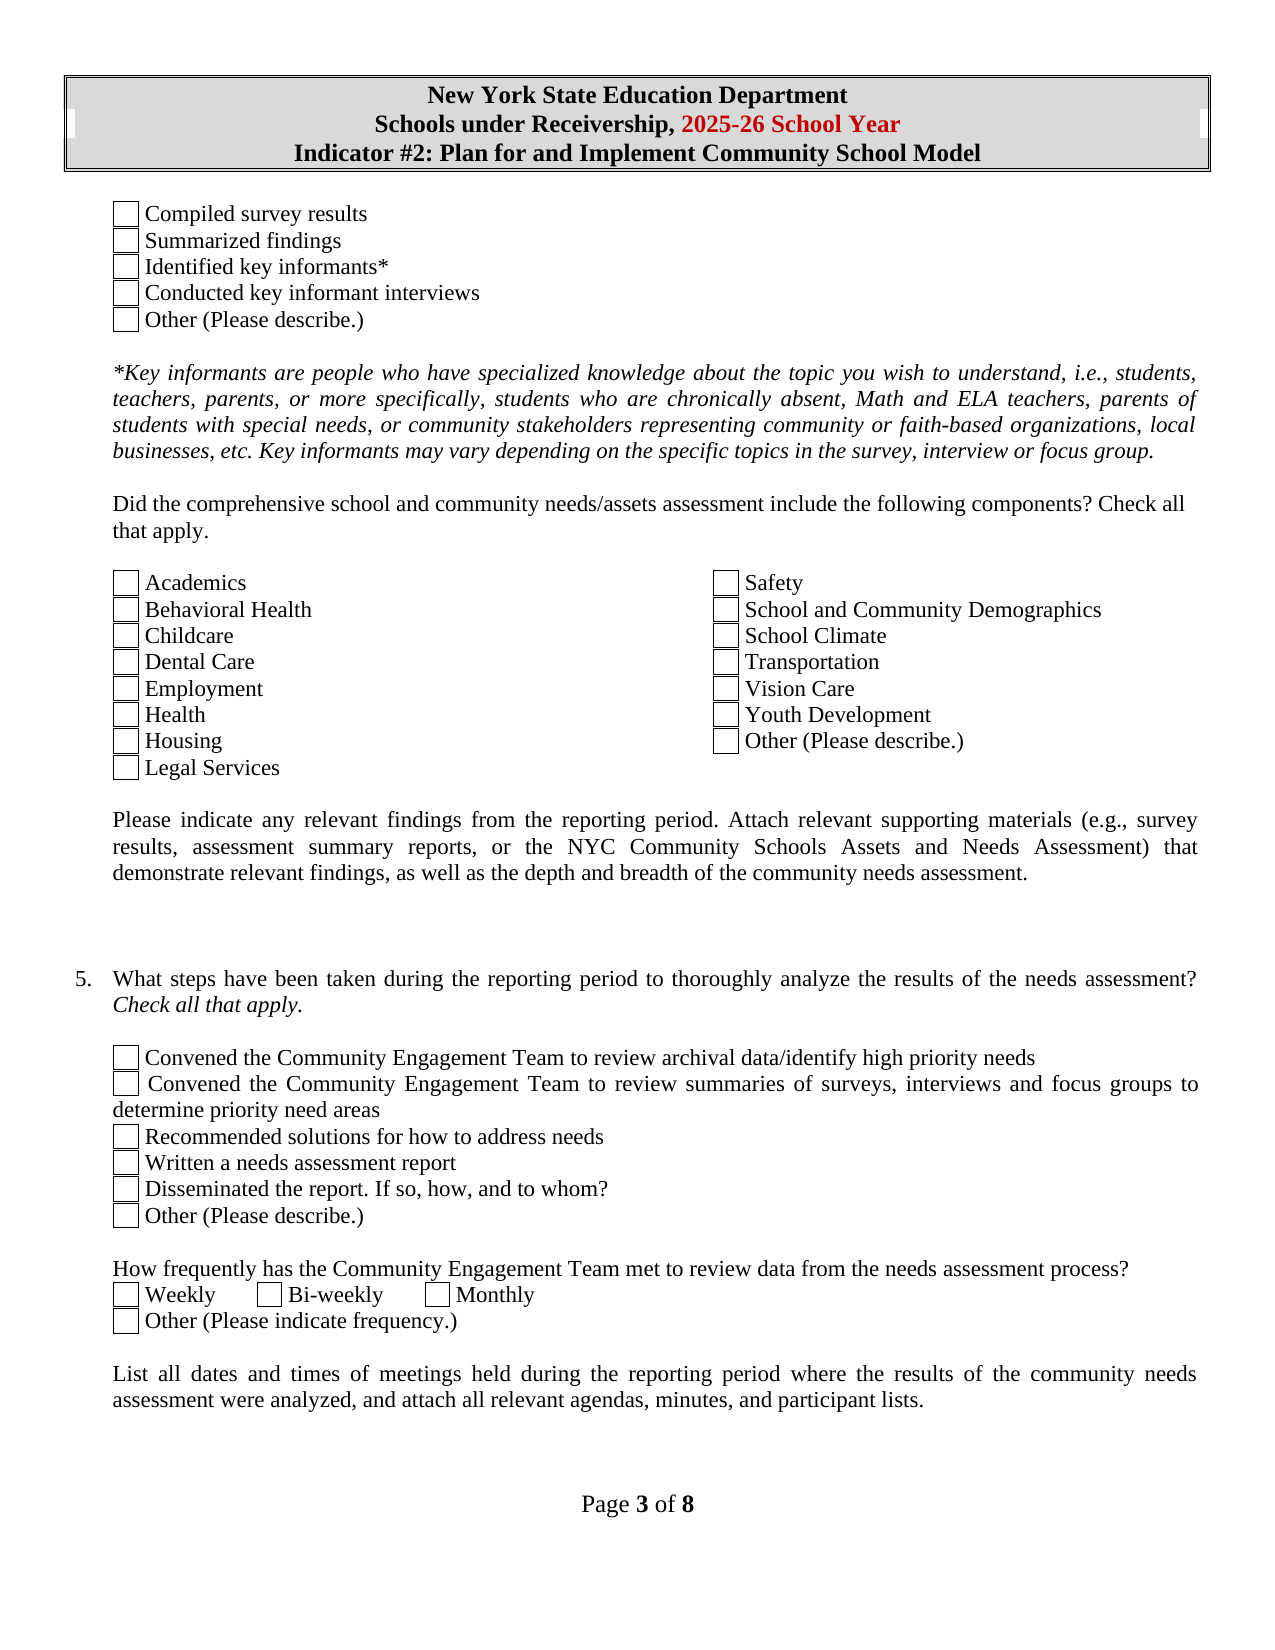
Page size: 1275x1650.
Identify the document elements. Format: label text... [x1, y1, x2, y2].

text Health [112, 701, 600, 727]
text Behavioral Health [112, 596, 600, 622]
text Housing [112, 727, 600, 754]
text Other (Please describe.) [712, 727, 1200, 754]
list What steps have been taken during the reporting period to thoroughly analyze the results of the needs assessment? Check all that apply. [75, 965, 1200, 1017]
text Dental Care [112, 648, 600, 675]
text Disseminated the report. If so, how, and to whom? [139, 1176, 1200, 1202]
text Compiled survey results [112, 200, 1200, 227]
text Identified key informants* [112, 253, 1200, 279]
text Safety [712, 569, 1200, 596]
text Other (Please indicate frequency.) [112, 1307, 1200, 1334]
text How frequently has the Community Engagement Team met to review data from the needs assessment process? [112, 1254, 1200, 1281]
text Transportation [712, 648, 1200, 675]
text Written a needs assessment report [112, 1149, 1200, 1176]
text Please indicate any relevant findings from the reporting period. Attach relevant supporting materials (e.g., survey results, assessment summary reports, or the NYC Community Schools Assets and Needs Assessment) that demonstrate relevant findings, as well as the depth and breadth of the community needs assessment. [112, 807, 1200, 886]
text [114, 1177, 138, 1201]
text List all dates and times of meetings held during the reporting period where the results of the community needs assessment were analyzed, and attach all relevant agendas, minutes, and participant lists. [112, 1360, 1200, 1413]
text Vision Care [712, 675, 1200, 701]
text Legal Services [112, 754, 600, 780]
text Other (Please describe.) [112, 306, 1200, 332]
text School Climate [712, 622, 1200, 648]
text Employment [112, 675, 600, 701]
text School and Community Demographics [712, 596, 1200, 622]
text Youth Development [712, 701, 1200, 727]
text *Key informants are people who have specialized knowledge about the topic you wish to understand, i.e., students, teachers, parents, or more specifically, students who are chronically absent, Math and ELA teachers, parents of students with special needs, or community stakeholders representing community or faith-based organizations, local businesses, etc. Key informants may vary depending on the specific topics in the survey, interview or focus group. [112, 358, 1200, 464]
text Childcare [112, 622, 600, 648]
text Weekly Bi-weekly Monthly [112, 1281, 1200, 1307]
text Did the comprehensive school and community needs/assets assessment include the following components? Check all that apply. [112, 490, 1200, 543]
text Other (Please describe.) [112, 1202, 1200, 1228]
text Convened the Community Engagement Team to review archival data/identify high priority needs [112, 1044, 1200, 1070]
text Summarized findings [112, 227, 1200, 253]
text Convened the Community Engagement Team to review summaries of surveys, interviews and focus groups to determine priority need areas [112, 1070, 1200, 1123]
text Conducted key informant interviews [112, 279, 1200, 306]
text Recommended solutions for how to address needs [112, 1123, 1200, 1149]
text Academics [112, 569, 600, 596]
